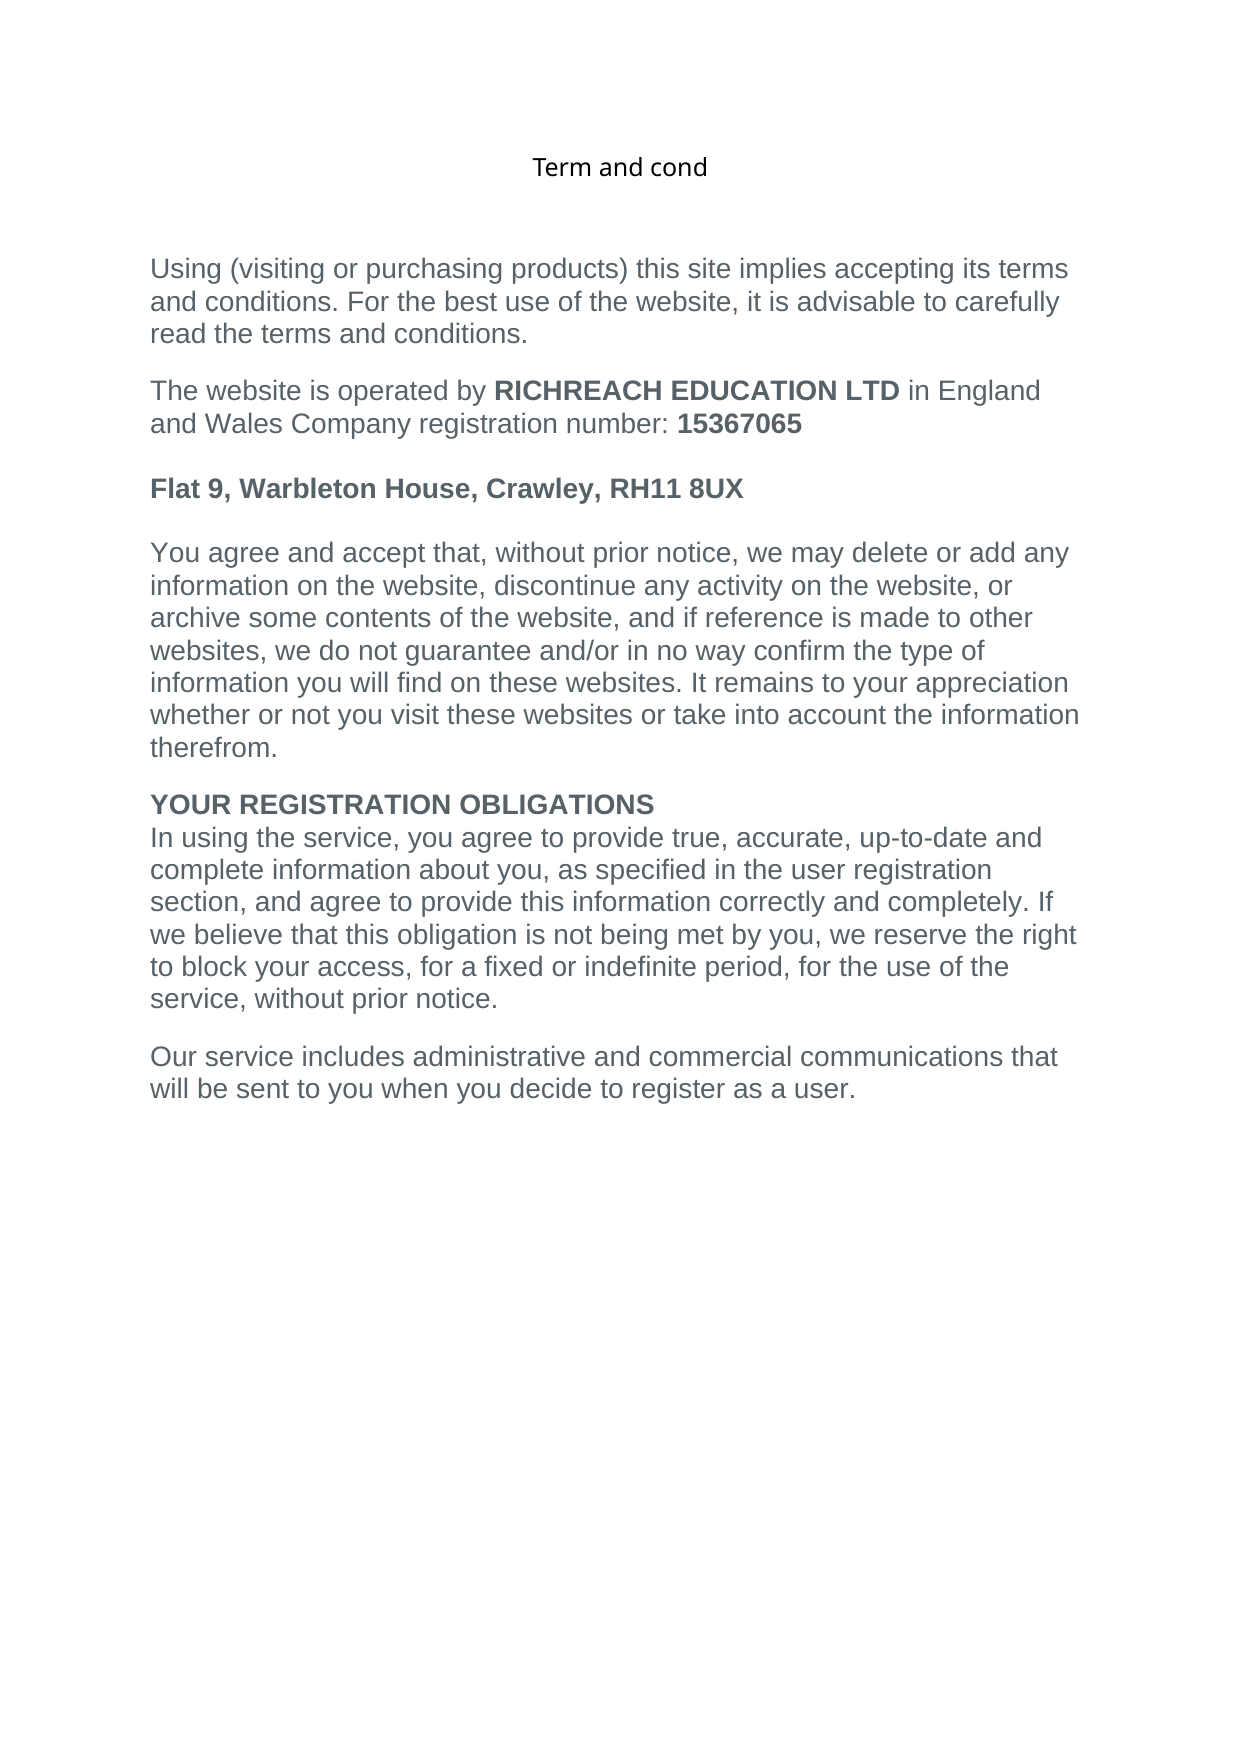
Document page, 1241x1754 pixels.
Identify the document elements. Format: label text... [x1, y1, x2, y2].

text In using the service, you agree to provide true, accurate, up-to-date and complete information about you, as specified in the user registration section, and agree to provide this information correctly and completely. If we believe that this obligation is not being met by you, we reserve the right to block your access, for a fixed or indefinite period, for the use of the service, without prior notice. [150, 821, 1090, 1015]
text Using (visiting or purchasing products) this site implies accepting its terms and conditions. For the best use of the website, it is advisable to carefully read the terms and conditions. [150, 252, 1090, 349]
text You agree and accept that, without prior notice, we may delete or add any information on the website, discontinue any activity on the website, or archive some contents of the website, and if reference is made to other websites, we do not guarantee and/or in no way confirm the type of information you will find on these websites. It remains to your appreciation whether or not you visit these websites or take into account the information therefrom. [150, 536, 1090, 763]
text The website is operated by RICHREACH EDUCATION LTD in England and Wales Company registration number: 15367065 [150, 374, 1090, 439]
text Flat 9, Warbleton House, Crawley, RH11 8UX [150, 439, 1090, 504]
text YOUR REGISTRATION OBLIGATIONS [150, 788, 1090, 821]
text Term and cond [150, 150, 1090, 184]
text Our service includes administrative and commercial communications that will be sent to you when you decide to register as a user. [150, 1040, 1090, 1105]
